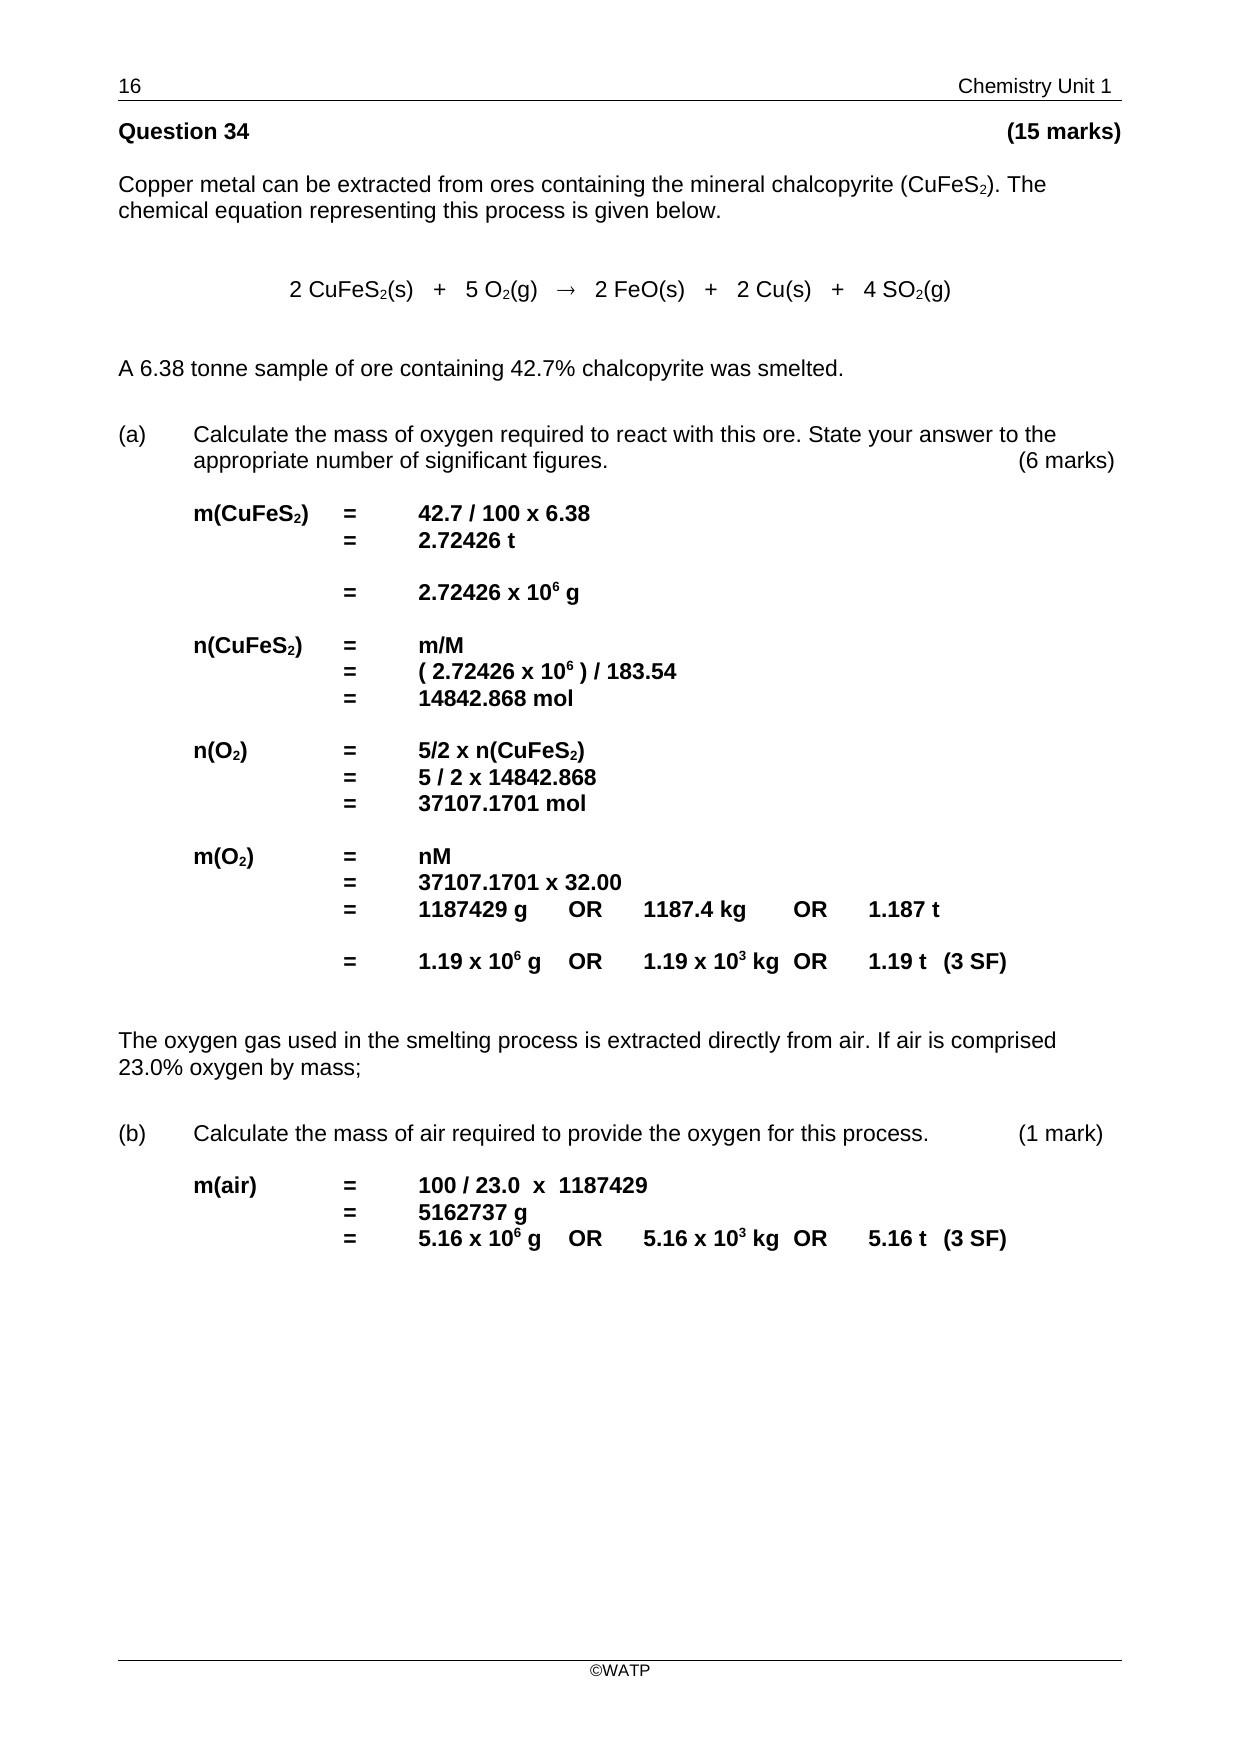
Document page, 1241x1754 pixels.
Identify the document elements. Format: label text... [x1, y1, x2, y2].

text The oxygen gas used in the smelting process is extracted directly from air. If air is comprised 23.0% oxygen by mass; [118, 1027, 1122, 1080]
text = 37107.1701 x 32.00 [118, 869, 1122, 896]
text = ( 2.72426 x 106 ) / 183.54 [118, 658, 1122, 685]
text = 5162737 g [118, 1198, 1122, 1225]
text (b) Calculate the mass of air required to provide the oxygen for this process. (1 mark) [118, 1119, 1122, 1146]
text = 1.19 x 106 g OR 1.19 x 103 kg OR 1.19 t (3 SF) [118, 948, 1122, 974]
text = 5.16 x 106 g OR 5.16 x 103 kg OR 5.16 t (3 SF) [118, 1225, 1122, 1251]
text = 1187429 g OR 1187.4 kg OR 1.187 t [118, 896, 1122, 922]
text = 2.72426 t [118, 527, 1122, 553]
text n(CuFeS2) = m/M [118, 632, 1122, 658]
text (a) Calculate the mass of oxygen required to react with this ore. State your answer to the appropriate number of significant figures. (6 marks) [118, 421, 1122, 474]
text n(O2) = 5/2 x n(CuFeS2) [118, 737, 1122, 764]
text m(O2) = nM [118, 843, 1122, 869]
text 2 CuFeS2(s) + 5 O2(g) 2 FeO(s) + 2 Cu(s) + 4 SO2(g) [118, 276, 1122, 303]
text m(CuFeS2) = 42.7 / 100 x 6.38 [118, 500, 1122, 527]
text = 14842.868 mol [118, 685, 1122, 711]
text Copper metal can be extracted from ores containing the mineral chalcopyrite (CuFeS2). The chemical equation representing this process is given below. [118, 171, 1122, 223]
text Question 34 (15 marks) [118, 118, 1122, 144]
text m(air) = 100 / 23.0 x 1187429 [118, 1172, 1122, 1198]
text A 6.38 tonne sample of ore containing 42.7% chalcopyrite was smelted. [118, 355, 1122, 382]
text = 5 / 2 x 14842.868 [118, 764, 1122, 790]
text = 37107.1701 mol [118, 790, 1122, 816]
text = 2.72426 x 106 g [118, 579, 1122, 606]
